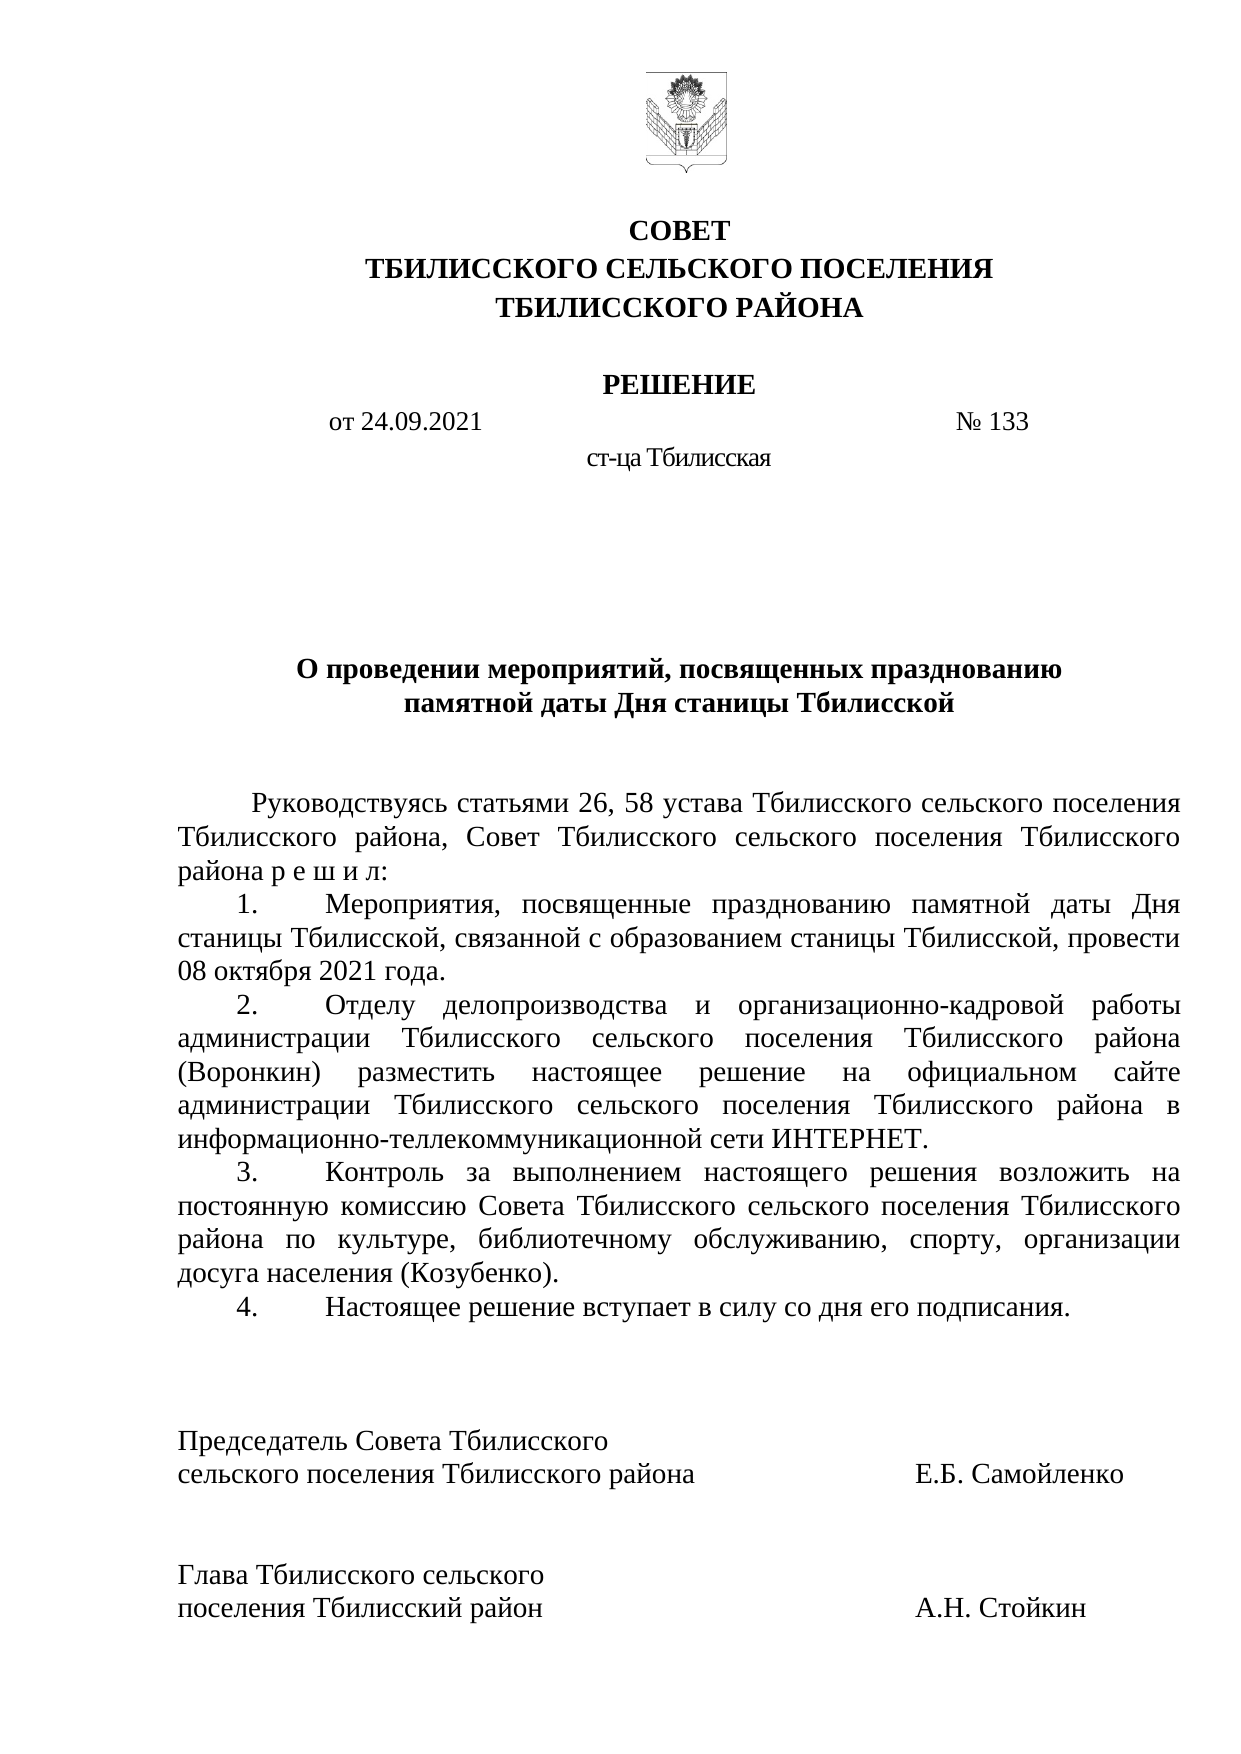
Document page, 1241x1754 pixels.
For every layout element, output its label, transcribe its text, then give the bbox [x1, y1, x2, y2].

list Настоящее решение вступает в силу со дня его подписания. [177, 1289, 1181, 1322]
list Отделу делопроизводства и организационно-кадровой работы администрации Тбилисского сельского поселения Тбилисского района (Воронкин) разместить настоящее решение на официальном сайте администрации Тбилисского сельского поселения Тбилисского района в информационно-теллекоммуникационной сети ИНТЕРНЕТ. [177, 987, 1181, 1154]
text Председатель Совета Тбилисского [177, 1423, 1181, 1456]
text памятной даты Дня станицы Тбилисской [177, 685, 1181, 718]
text сельского поселения Тбилисского района Е.Б. Самойленко [177, 1456, 1181, 1490]
text О проведении мероприятий, посвященных празднованию [177, 651, 1181, 685]
list Контроль за выполнением настоящего решения возложить на постоянную комиссию Совета Тбилисского сельского поселения Тбилисского района по культуре, библиотечному обслуживанию, спорту, организации досуга населения (Козубенко). [177, 1154, 1181, 1289]
list Мероприятия, посвященные празднованию памятной даты Дня станицы Тбилисской, связанной с образованием станицы Тбилисской, провести 08 октября 2021 года. [177, 886, 1181, 987]
text Руководствуясь статьями 26, 58 устава Тбилисского сельского поселения Тбилисского района, Совет Тбилисского сельского поселения Тбилисского района р е ш и л: [177, 786, 1181, 886]
text Глава Тбилисского сельского [177, 1557, 1181, 1591]
table_header СОВЕТ ТБИЛИССКОГО СЕЛЬСКОГО ПОСЕЛЕНИЯ ТБИЛИССКОГО РАЙОНА РЕШЕНИЕ от 24.09.2021 № 133 ст-ца Тбилисская [177, 180, 1181, 517]
text поселения Тбилисский район А.Н. Стойкин [177, 1591, 1181, 1624]
picture [646, 72, 727, 173]
